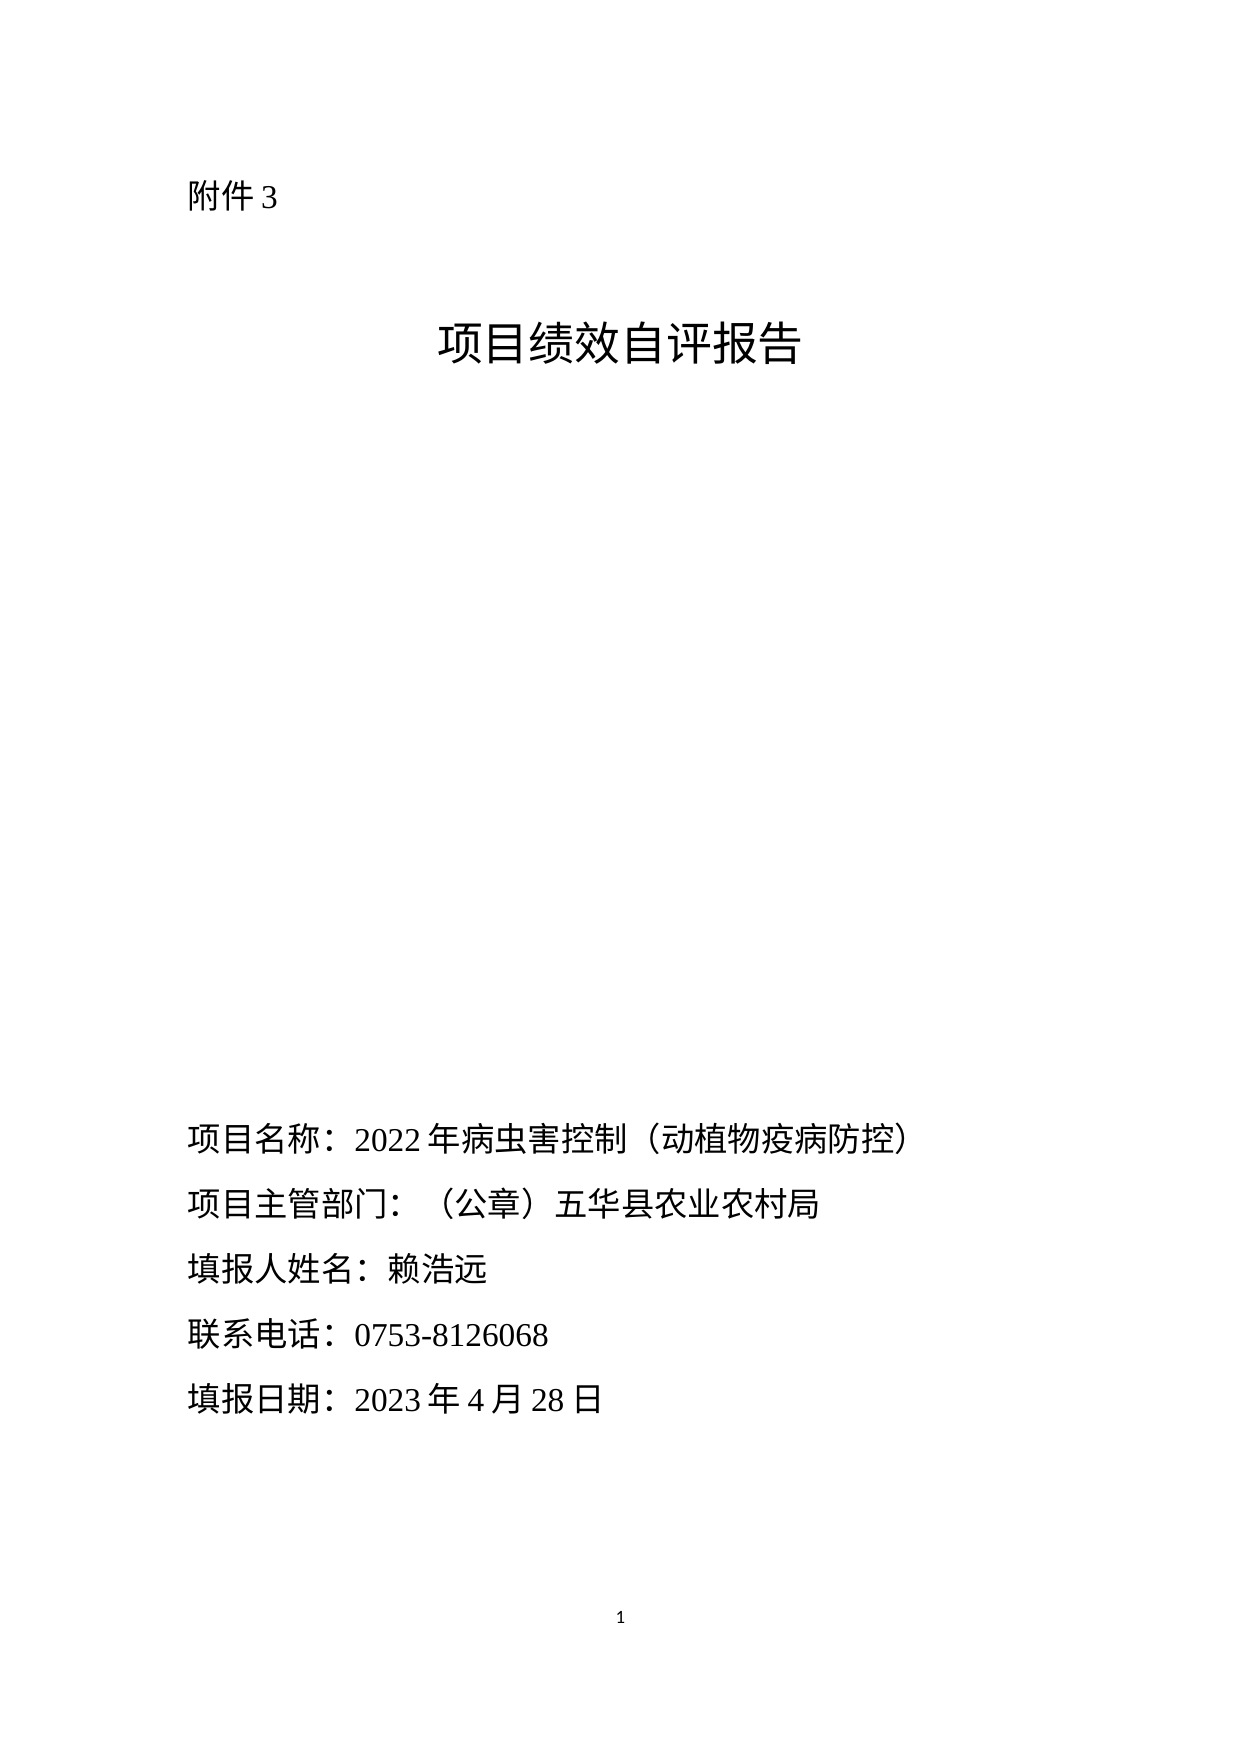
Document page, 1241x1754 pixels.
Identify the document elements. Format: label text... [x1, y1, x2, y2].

text 填报人姓名：赖浩远 [187, 1234, 1053, 1299]
text 联系电话：0753-8126068 [187, 1299, 1053, 1364]
text 项目主管部门：（公章）五华县农业农村局 [187, 1169, 1053, 1234]
text 附件3 [187, 162, 1053, 227]
text 项目绩效自评报告 [187, 292, 1053, 389]
text 项目名称：2022年病虫害控制（动植物疫病防控） [187, 1104, 1053, 1169]
text 填报日期：2023年4月28日 [187, 1364, 1053, 1429]
